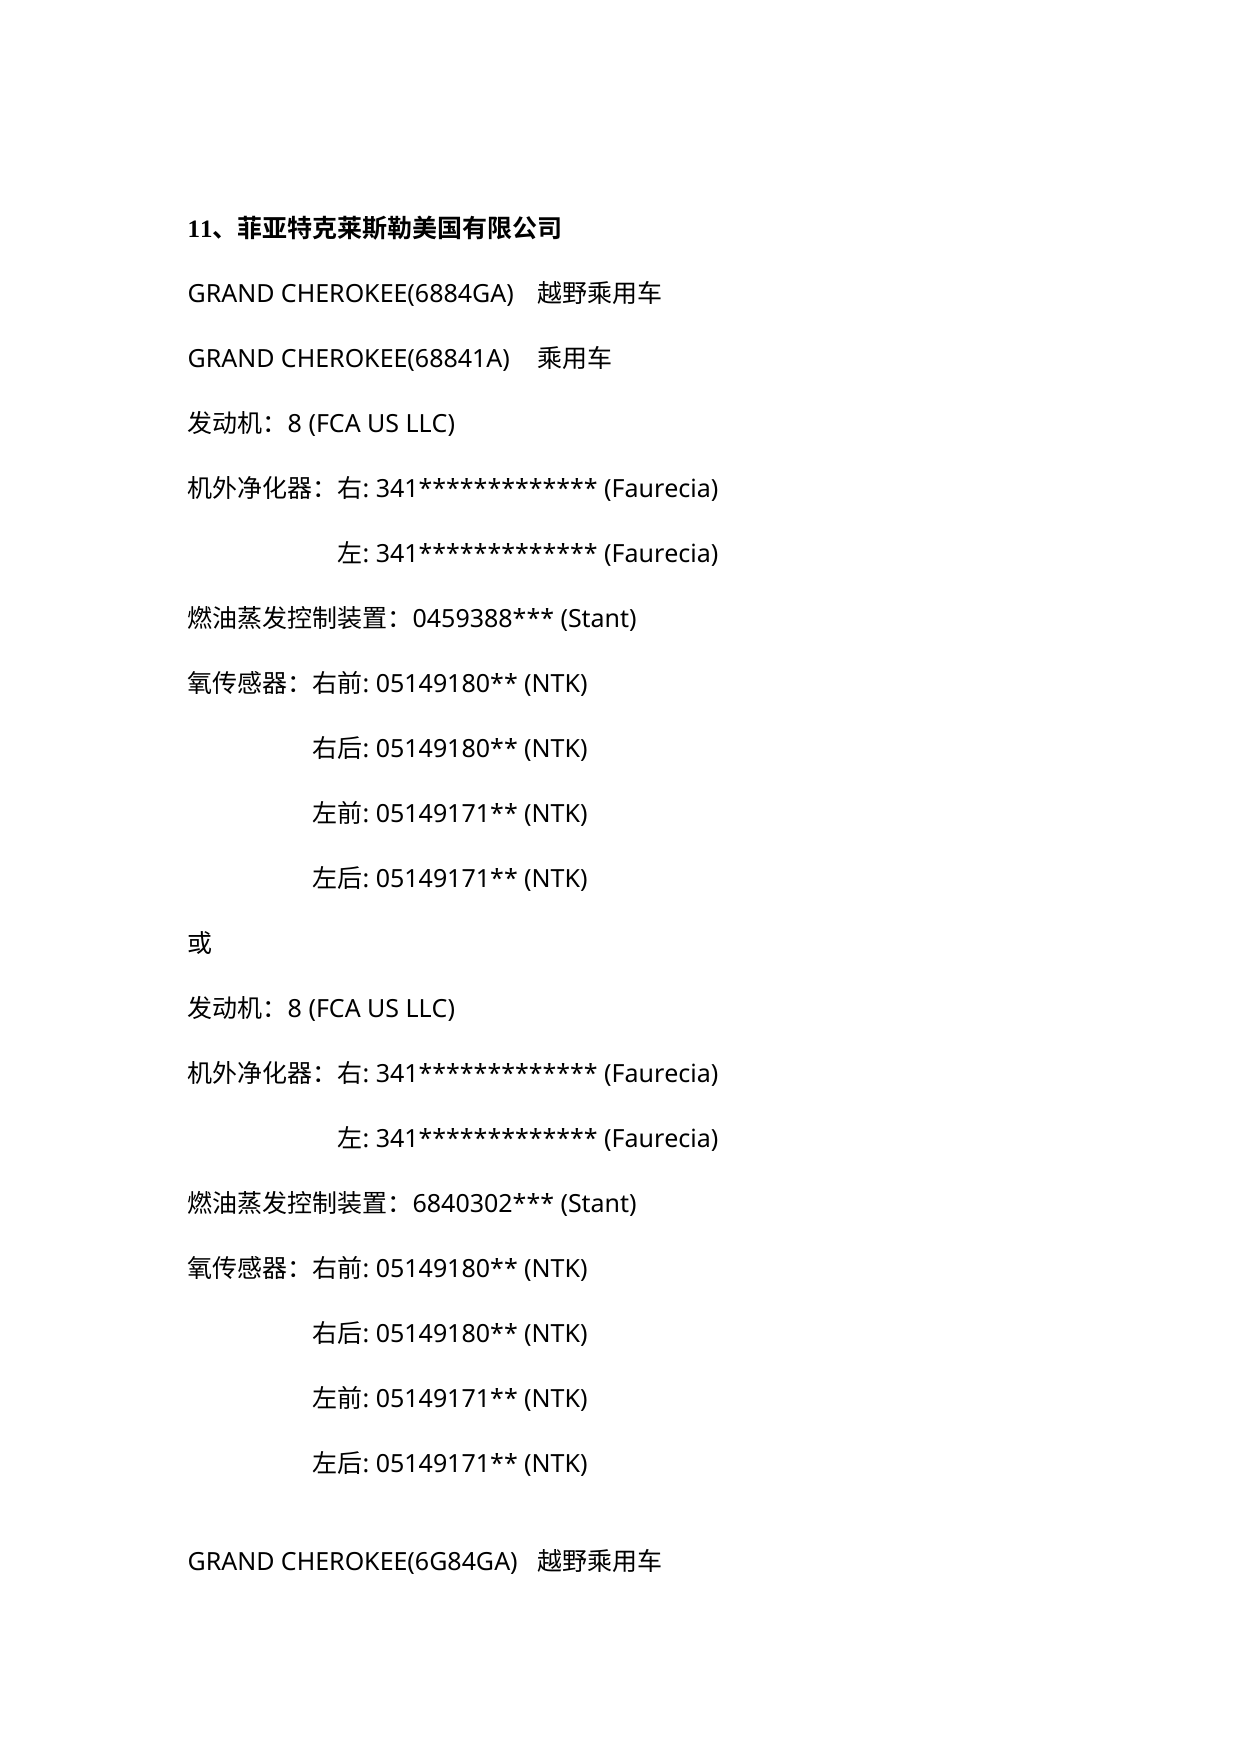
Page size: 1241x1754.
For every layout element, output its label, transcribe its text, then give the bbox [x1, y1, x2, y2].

text 或 [187, 909, 1053, 974]
text GRAND CHEROKEE(68841A) 乘用车 [187, 324, 1053, 389]
text 左前: 05149171** (NTK) [187, 1364, 1053, 1429]
text 左前: 05149171** (NTK) [187, 779, 1053, 844]
text GRAND CHEROKEE(6G84GA) 越野乘用车 [187, 1527, 1053, 1592]
text GRAND CHEROKEE(6884GA) 越野乘用车 [187, 259, 1053, 324]
text 发动机：8 (FCA US LLC) [187, 974, 1053, 1039]
text 左: 341************* (Faurecia) [187, 519, 1053, 584]
text 右后: 05149180** (NTK) [187, 714, 1053, 779]
text 11、菲亚特克莱斯勒美国有限公司 [187, 194, 1053, 259]
text 发动机：8 (FCA US LLC) [187, 389, 1053, 454]
text 左: 341************* (Faurecia) [187, 1104, 1053, 1169]
text 氧传感器：右前: 05149180** (NTK) [187, 1234, 1053, 1299]
text 机外净化器：右: 341************* (Faurecia) [187, 1039, 1053, 1104]
text 燃油蒸发控制装置：6840302*** (Stant) [187, 1169, 1053, 1234]
text 氧传感器：右前: 05149180** (NTK) [187, 649, 1053, 714]
text 左后: 05149171** (NTK) [187, 844, 1053, 909]
text 燃油蒸发控制装置：0459388*** (Stant) [187, 584, 1053, 649]
text 机外净化器：右: 341************* (Faurecia) [187, 454, 1053, 519]
text 左后: 05149171** (NTK) [187, 1429, 1053, 1494]
text 右后: 05149180** (NTK) [187, 1299, 1053, 1364]
